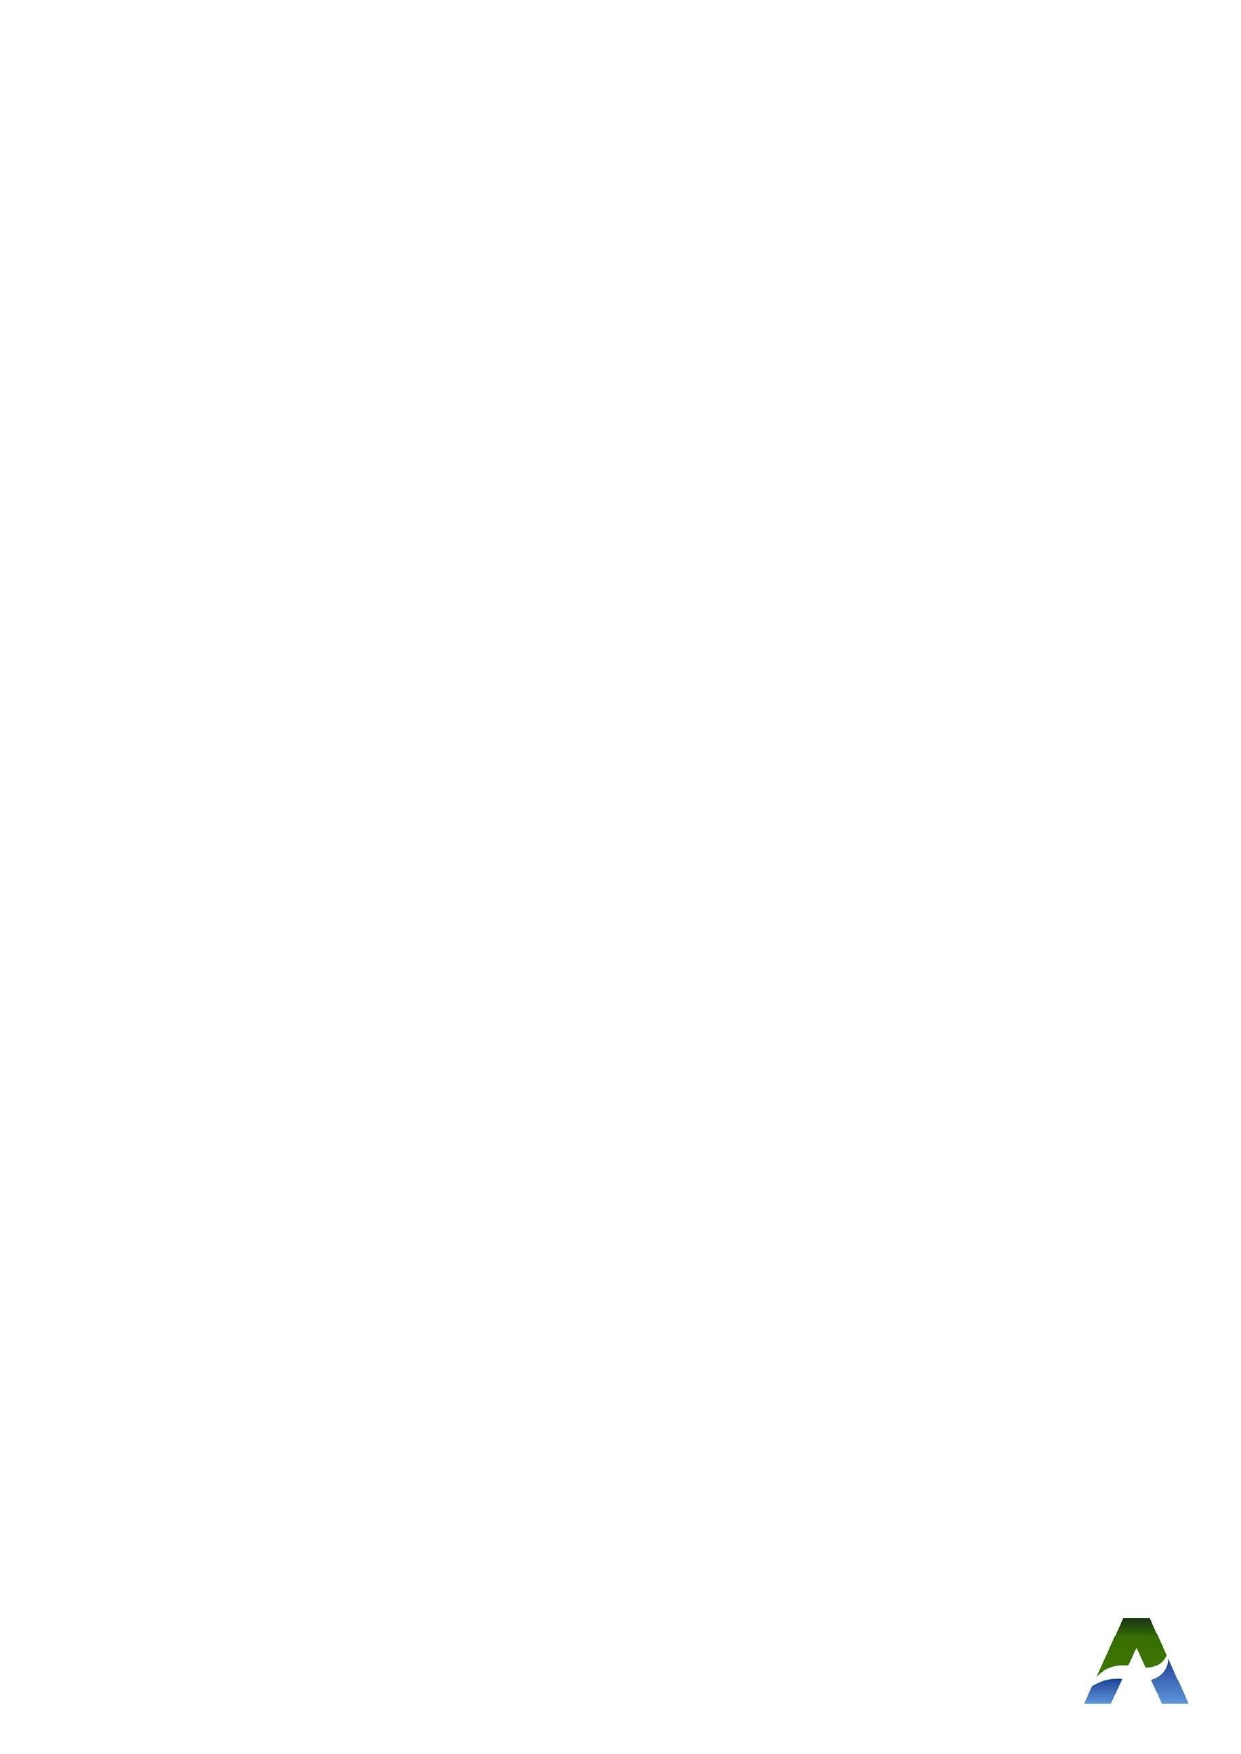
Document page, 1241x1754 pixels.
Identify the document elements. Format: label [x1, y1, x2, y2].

picture [1074, 1599, 1198, 1720]
